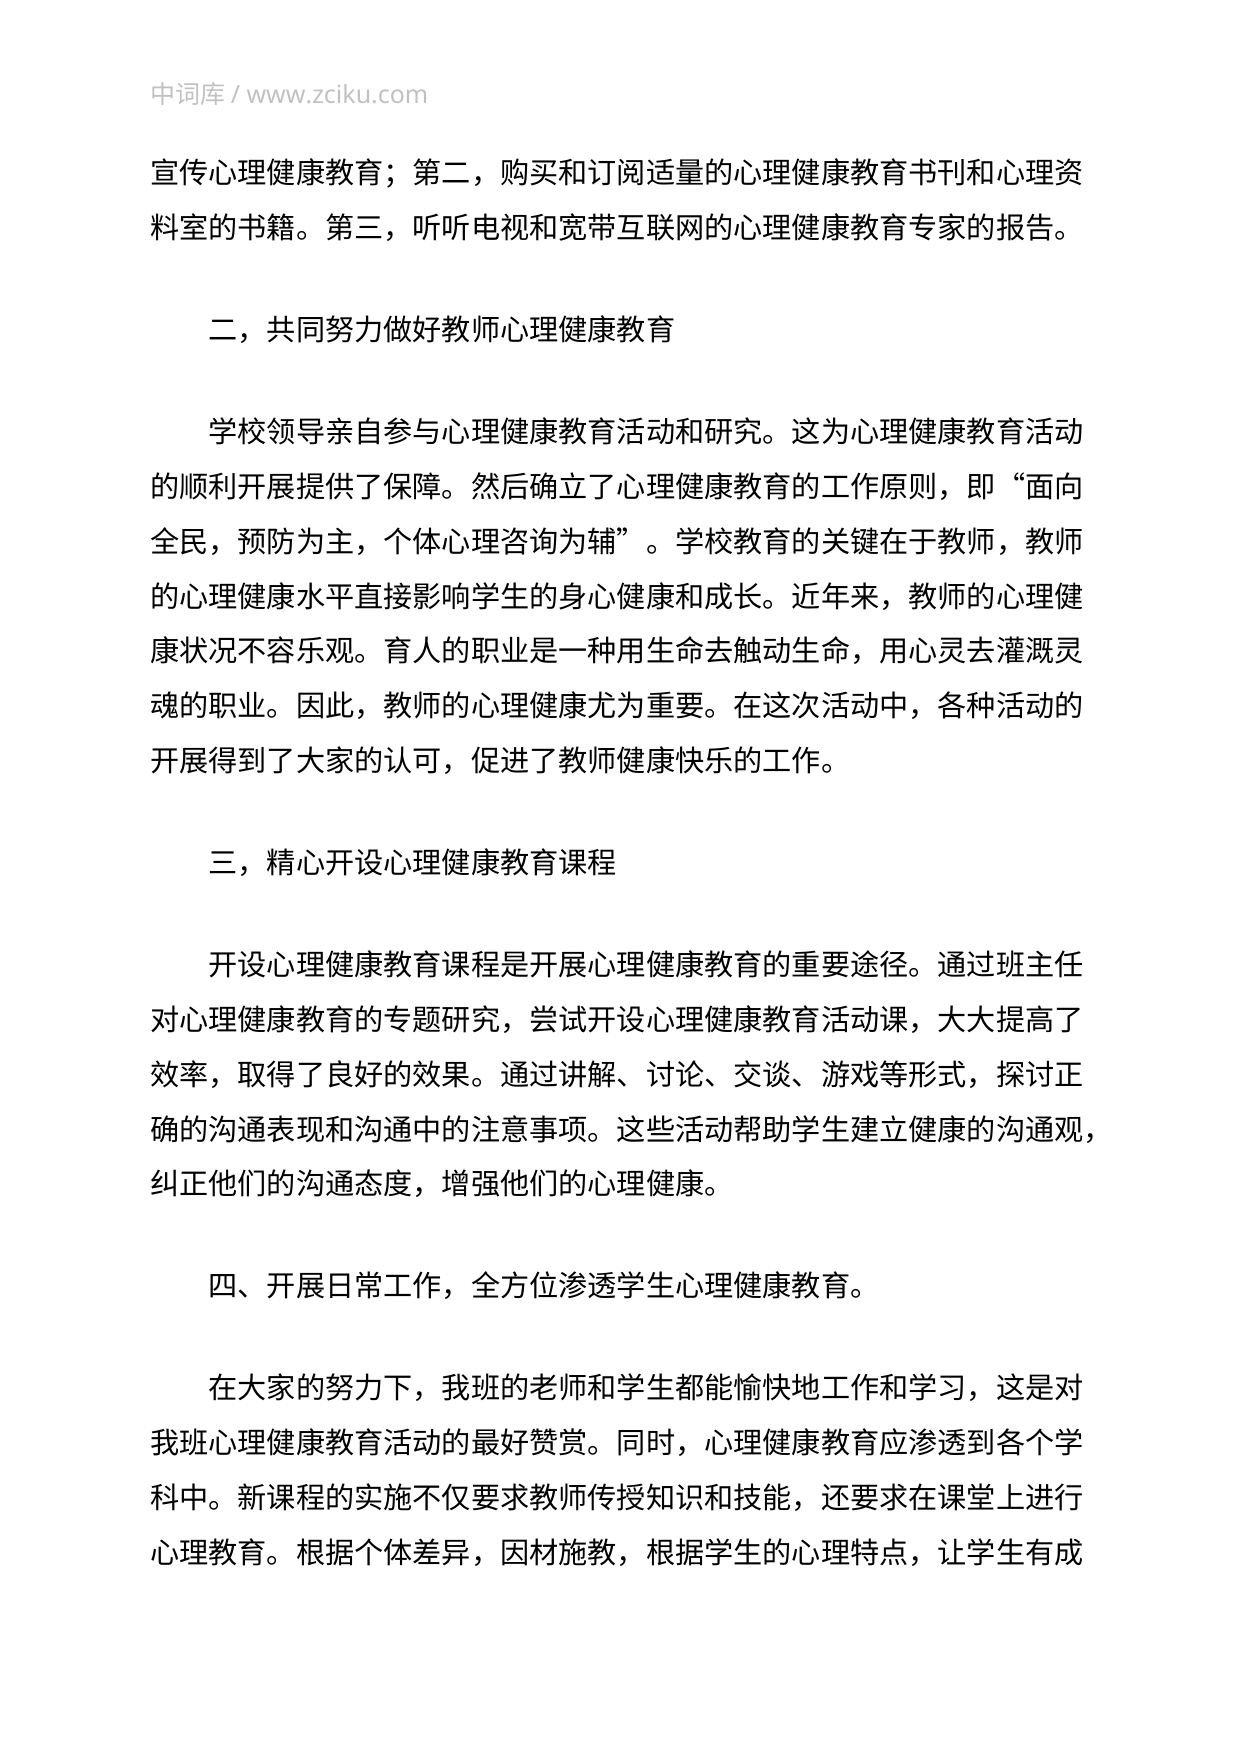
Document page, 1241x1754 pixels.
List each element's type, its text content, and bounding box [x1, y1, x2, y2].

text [150, 150, 1090, 247]
text 二，共同努力做好教师心理健康教育 [150, 307, 1090, 349]
text 四、开展日常工作，全方位渗透学生心理健康教育。 [150, 1263, 1090, 1305]
text 学校领导亲自参与心理健康教育活动和研究。这为心理健康教育活动的顺利开展提供了保障。然后确立了心理健康教育的工作原则，即“面向全民，预防为主，个体心理咨询为辅”。学校教育的关键在于教师，教师的心理健康水平直接影响学生的身心健康和成长。近年来，教师的心理健康状况不容乐观。育人的职业是一种用生命去触动生命，用心灵去灌溉灵魂的职业。因此，教师的心理健康尤为重要。在这次活动中，各种活动的开展得到了大家的认可，促进了教师健康快乐的工作。 [150, 408, 1090, 780]
text 开设心理健康教育课程是开展心理健康教育的重要途径。通过班主任对心理健康教育的专题研究，尝试开设心理健康教育活动课，大大提高了效率，取得了良好的效果。通过讲解、讨论、交谈、游戏等形式，探讨正确的沟通表现和沟通中的注意事项。这些活动帮助学生建立健康的沟通观，纠正他们的沟通态度，增强他们的心理健康。 [150, 941, 1090, 1203]
text 三，精心开设心理健康教育课程 [150, 839, 1090, 882]
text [150, 1364, 1090, 1571]
